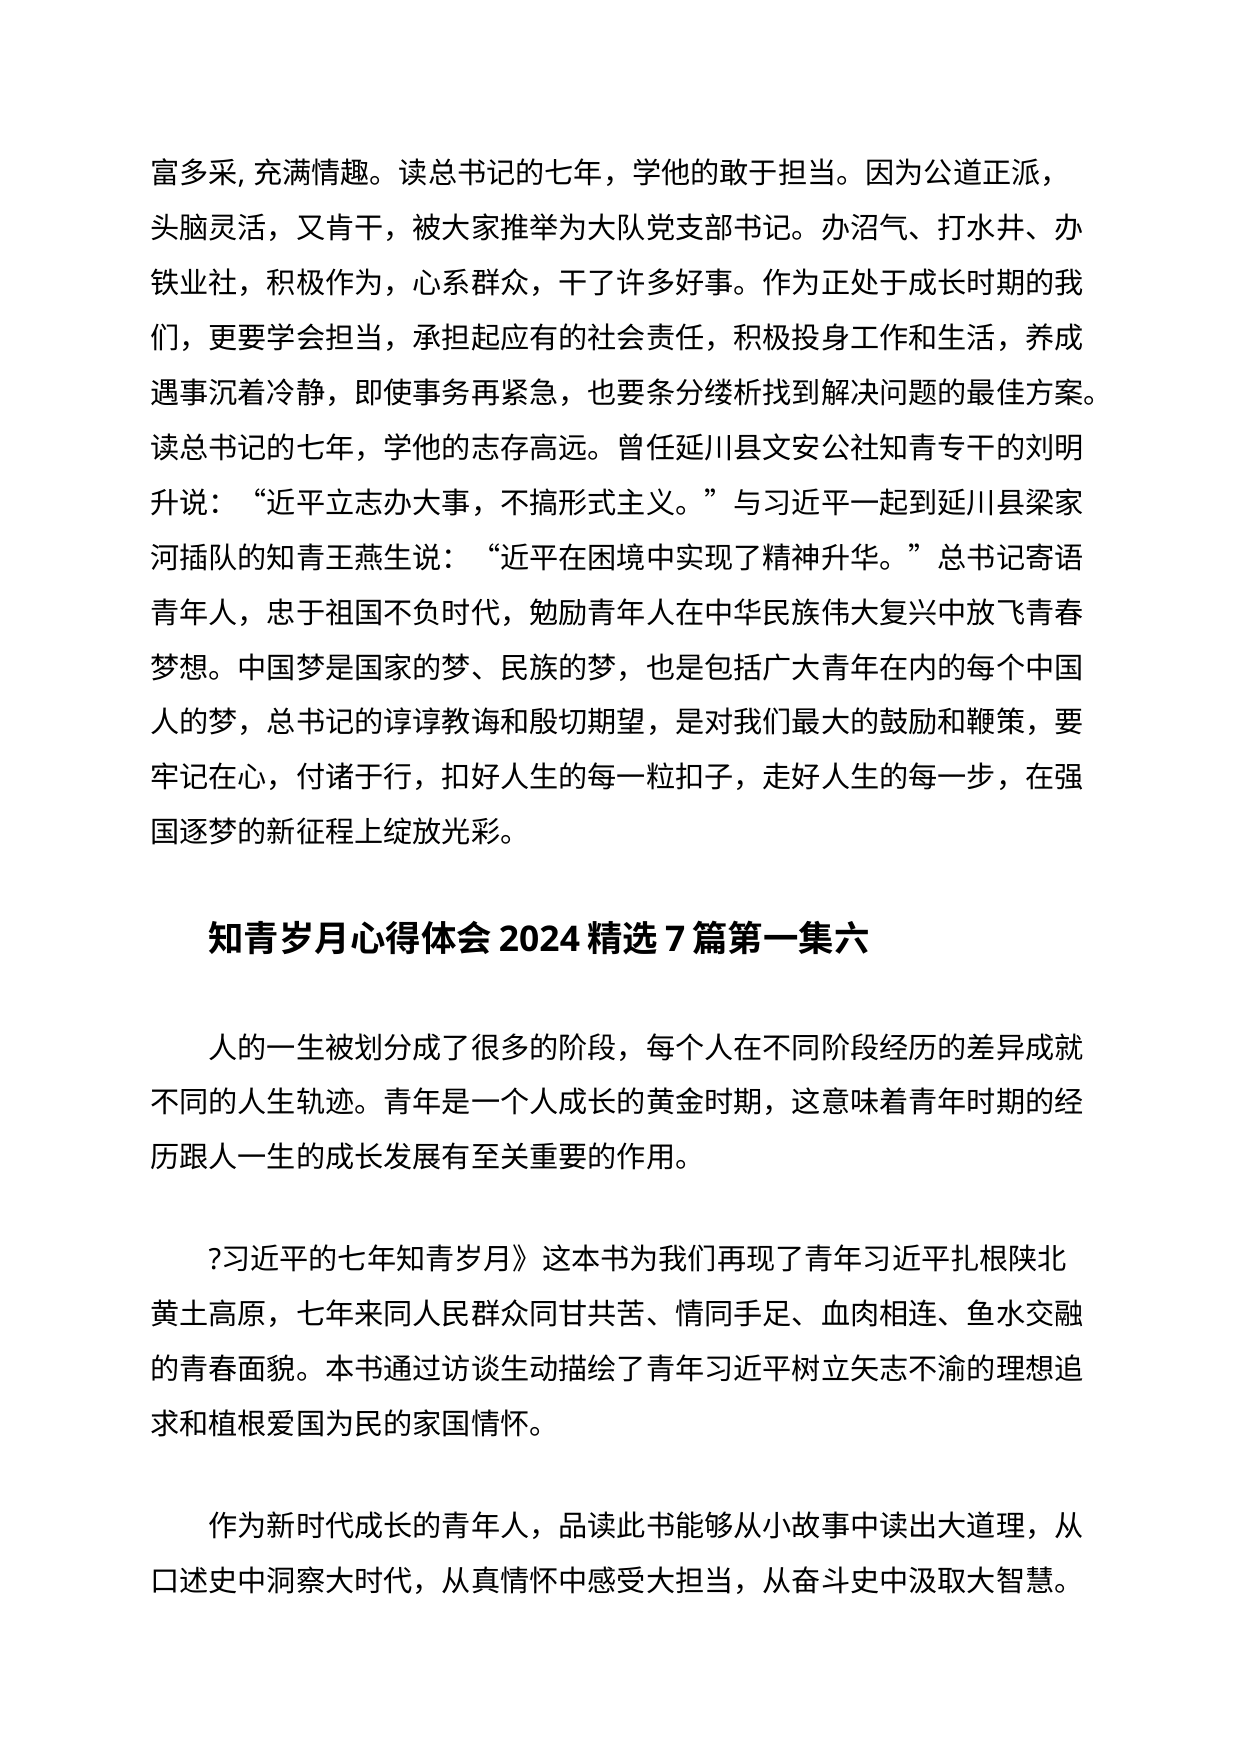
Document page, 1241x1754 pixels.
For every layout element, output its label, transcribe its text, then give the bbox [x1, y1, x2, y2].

text 人的一生被划分成了很多的阶段，每个人在不同阶段经历的差异成就不同的人生轨迹。青年是一个人成长的黄金时期，这意味着青年时期的经历跟人一生的成长发展有至关重要的作用。 [150, 1024, 1090, 1176]
text 知青岁月心得体会2024精选7篇第一集六 [150, 911, 1090, 962]
text ?习近平的七年知青岁月》这本书为我们再现了青年习近平扎根陕北黄土高原，七年来同人民群众同甘共苦、情同手足、血肉相连、鱼水交融的青春面貌。本书通过访谈生动描绘了青年习近平树立矢志不渝的理想追求和植根爱国为民的家国情怀。 [150, 1236, 1090, 1443]
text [150, 150, 1090, 851]
text 作为新时代成长的青年人，品读此书能够从小故事中读出大道理，从口述史中洞察大时代，从真情怀中感受大担当，从奋斗史中汲取大智慧。 [150, 1502, 1090, 1599]
